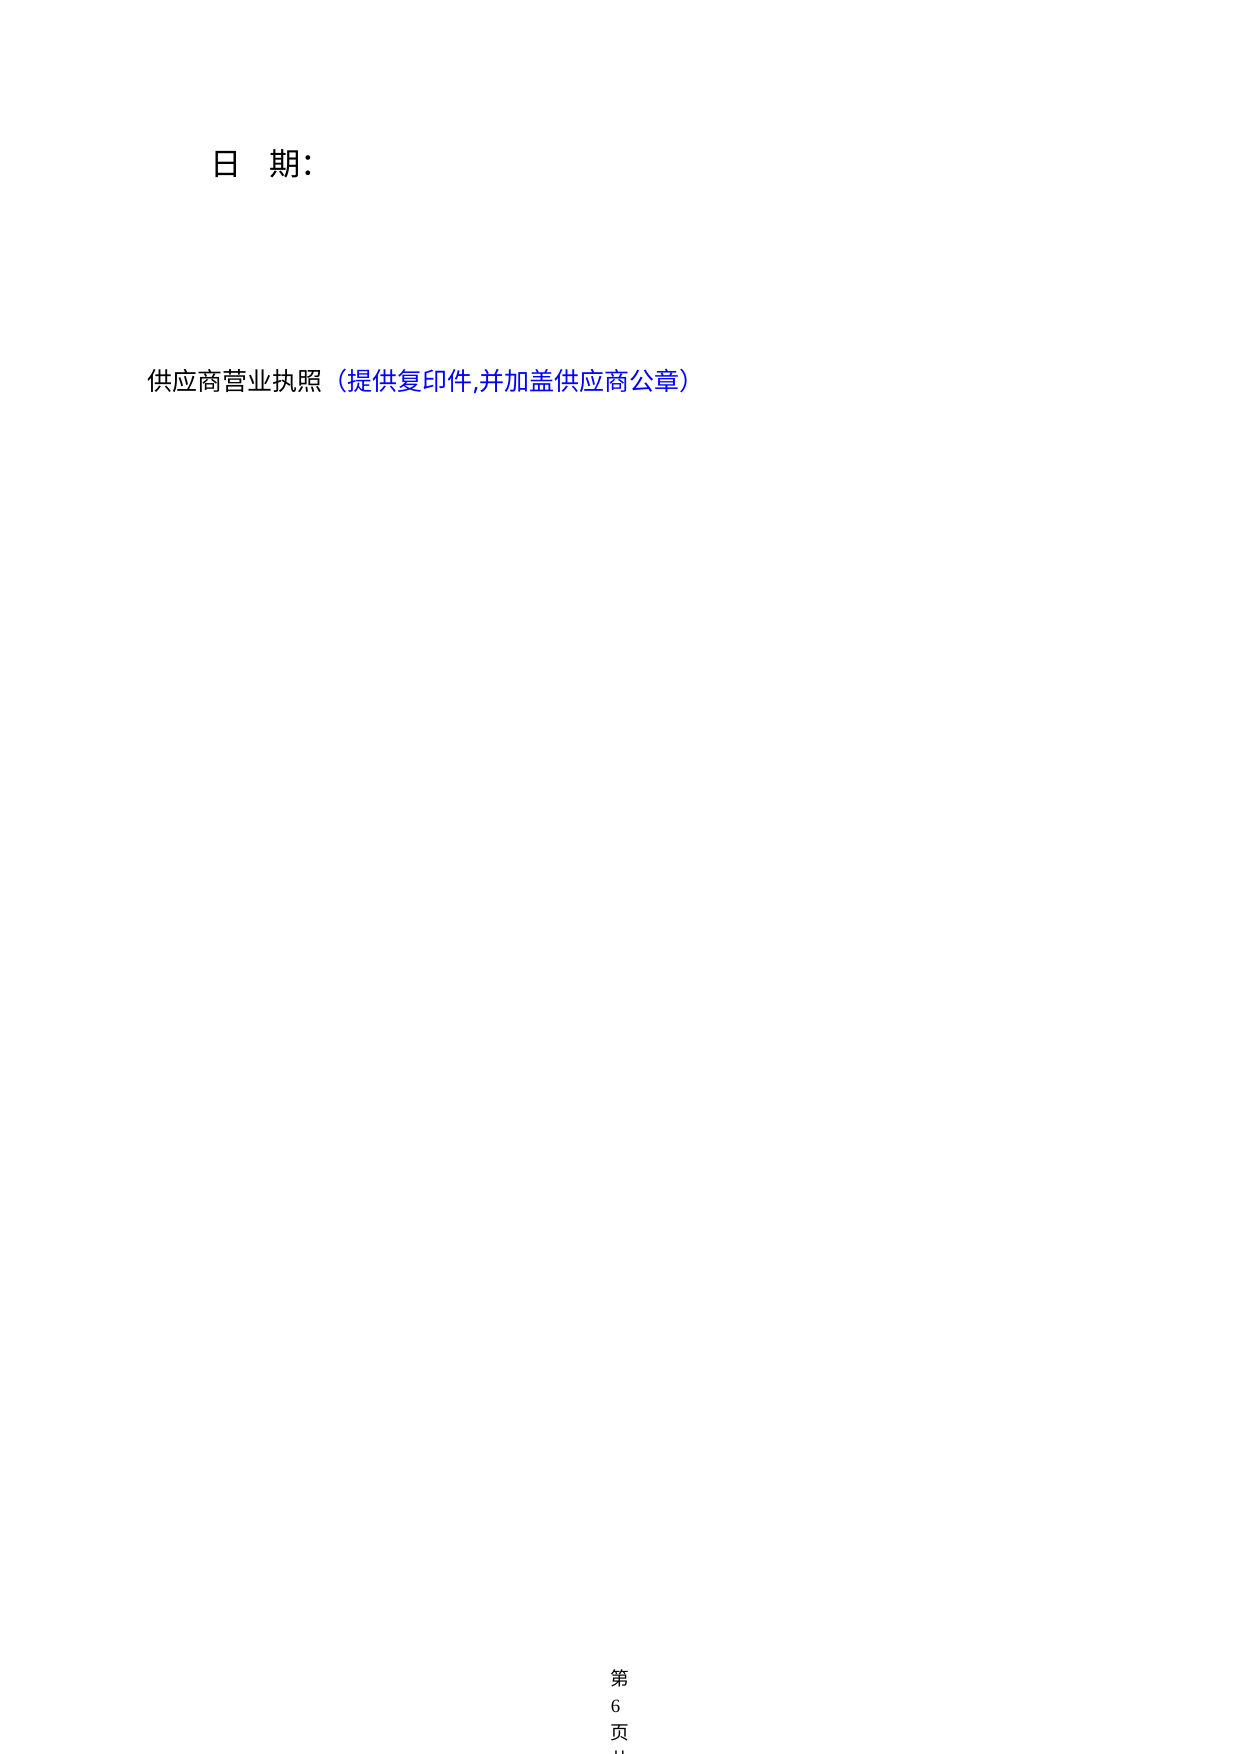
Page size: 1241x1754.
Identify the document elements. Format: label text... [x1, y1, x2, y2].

text 日 期： [148, 129, 1092, 194]
list 供应商营业执照（提供复印件,并加盖供应商公章） [148, 347, 1092, 412]
